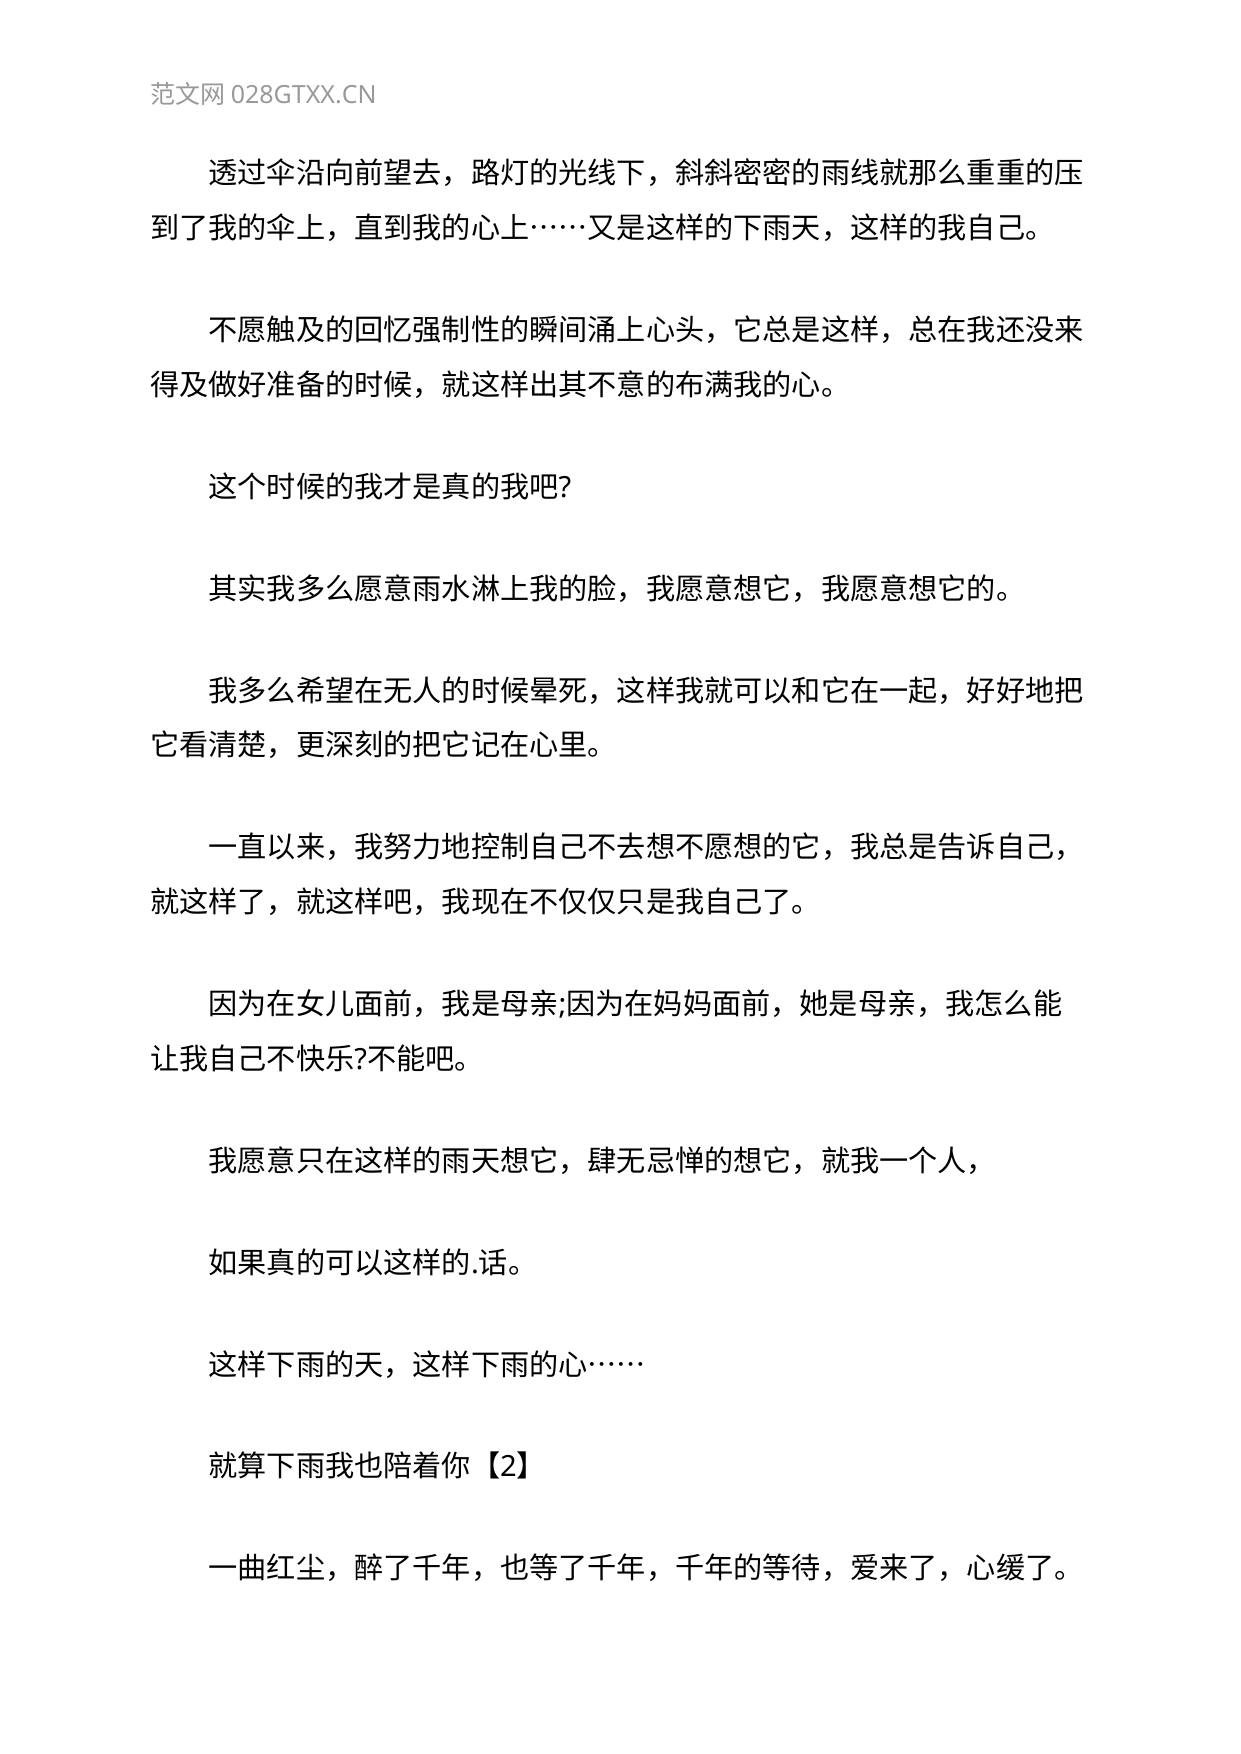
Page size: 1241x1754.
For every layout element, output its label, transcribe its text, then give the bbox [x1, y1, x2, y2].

text 其实我多么愿意雨水淋上我的脸，我愿意想它，我愿意想它的。 [150, 565, 1090, 608]
text 这样下雨的天，这样下雨的心…… [150, 1341, 1090, 1383]
text 因为在女儿面前，我是母亲;因为在妈妈面前，她是母亲，我怎么能让我自己不快乐?不能吧。 [150, 980, 1090, 1078]
text 透过伞沿向前望去，路灯的光线下，斜斜密密的雨线就那么重重的压到了我的伞上，直到我的心上……又是这样的下雨天，这样的我自己。 [150, 150, 1090, 247]
text 一曲红尘，醉了千年，也等了千年，千年的等待，爱来了，心缓了。 [150, 1545, 1090, 1587]
text 不愿触及的回忆强制性的瞬间涌上心头，它总是这样，总在我还没来得及做好准备的时候，就这样出其不意的布满我的心。 [150, 307, 1090, 404]
text 如果真的可以这样的.话。 [150, 1239, 1090, 1282]
text 一直以来，我努力地控制自己不去想不愿想的它，我总是告诉自己，就这样了，就这样吧，我现在不仅仅只是我自己了。 [150, 824, 1090, 921]
text 这个时候的我才是真的我吧? [150, 463, 1090, 506]
text 就算下雨我也陪着你【2】 [150, 1443, 1090, 1485]
text 我多么希望在无人的时候晕死，这样我就可以和它在一起，好好地把它看清楚，更深刻的把它记在心里。 [150, 667, 1090, 764]
text 我愿意只在这样的雨天想它，肆无忌惮的想它，就我一个人， [150, 1137, 1090, 1180]
